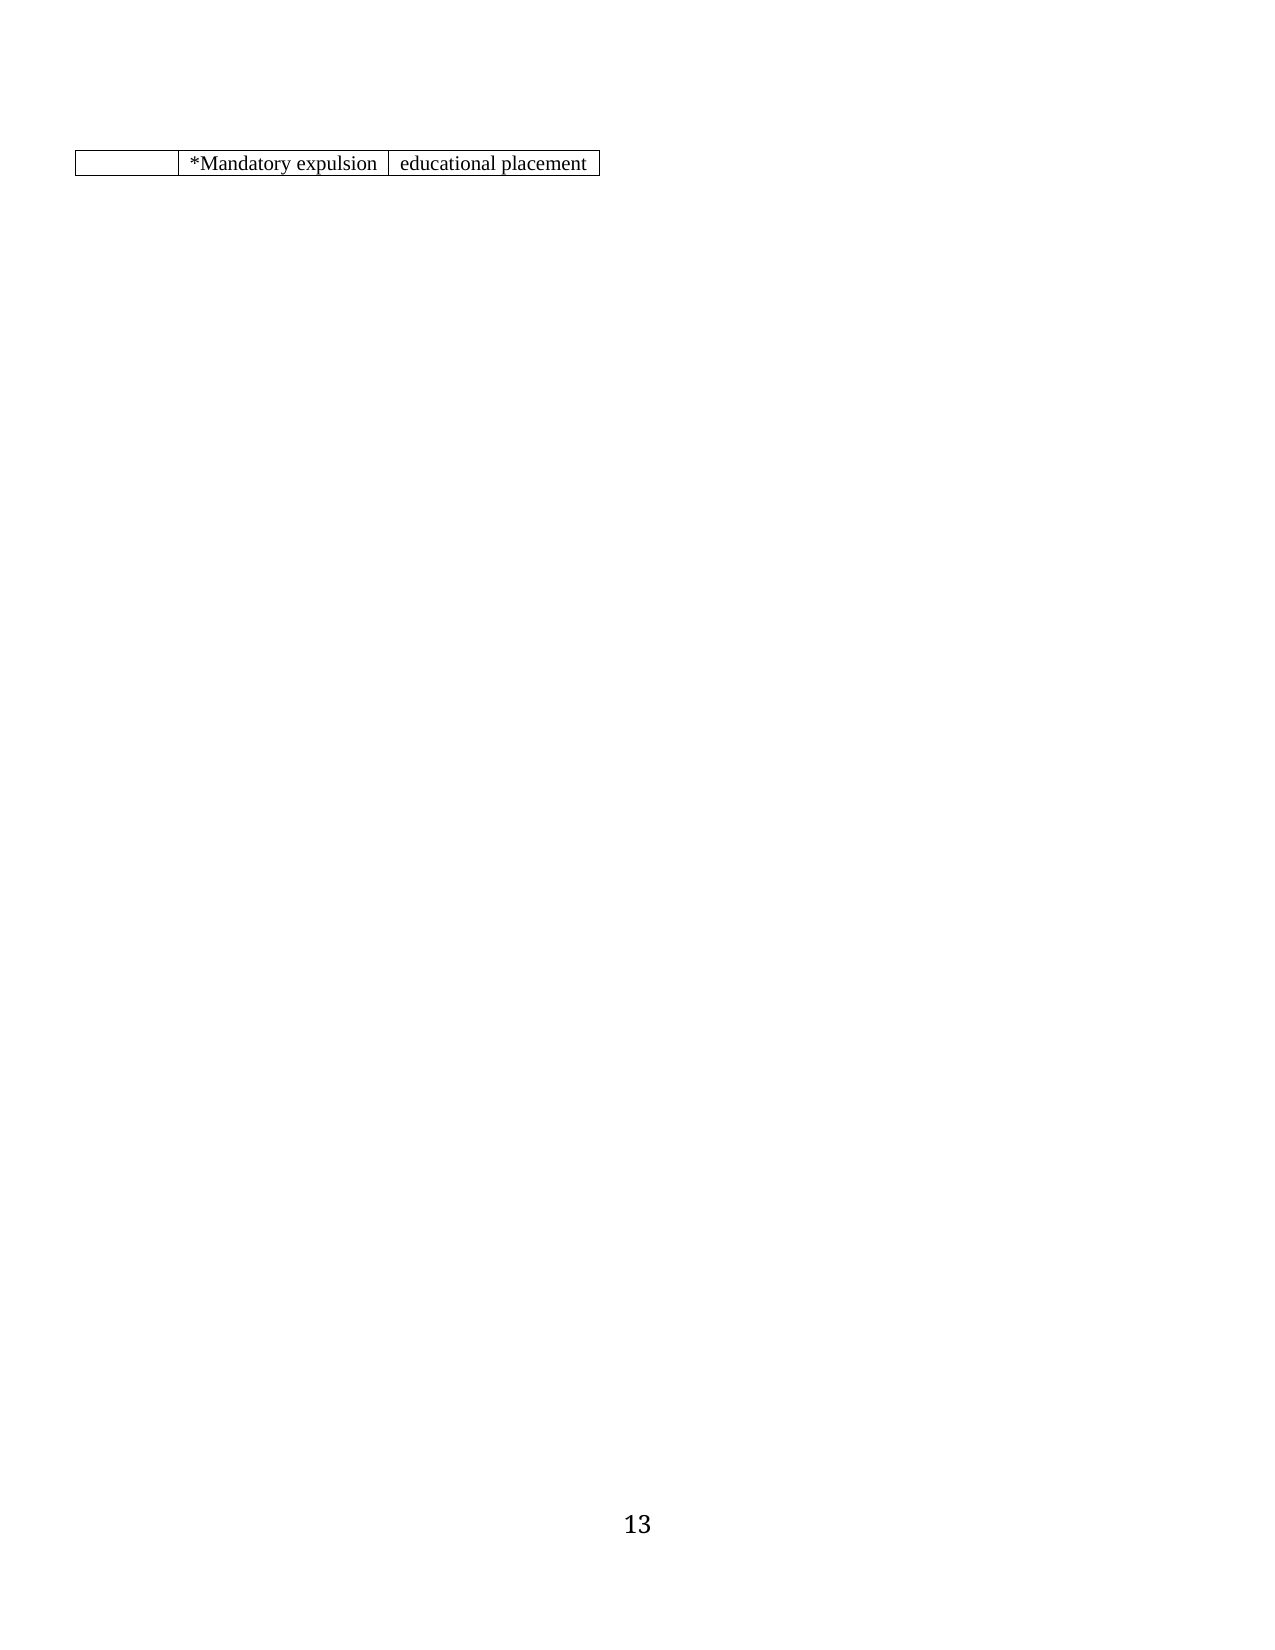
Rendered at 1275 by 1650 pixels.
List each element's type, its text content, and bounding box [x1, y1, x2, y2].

table_cell *Parent notification *Suspension from school (5 days) *Mandatory expulsion [179, 151, 388, 175]
table_cell Level 5 [76, 151, 178, 175]
table_cell *Manifestation determination *Alternative educational placement [389, 151, 599, 175]
